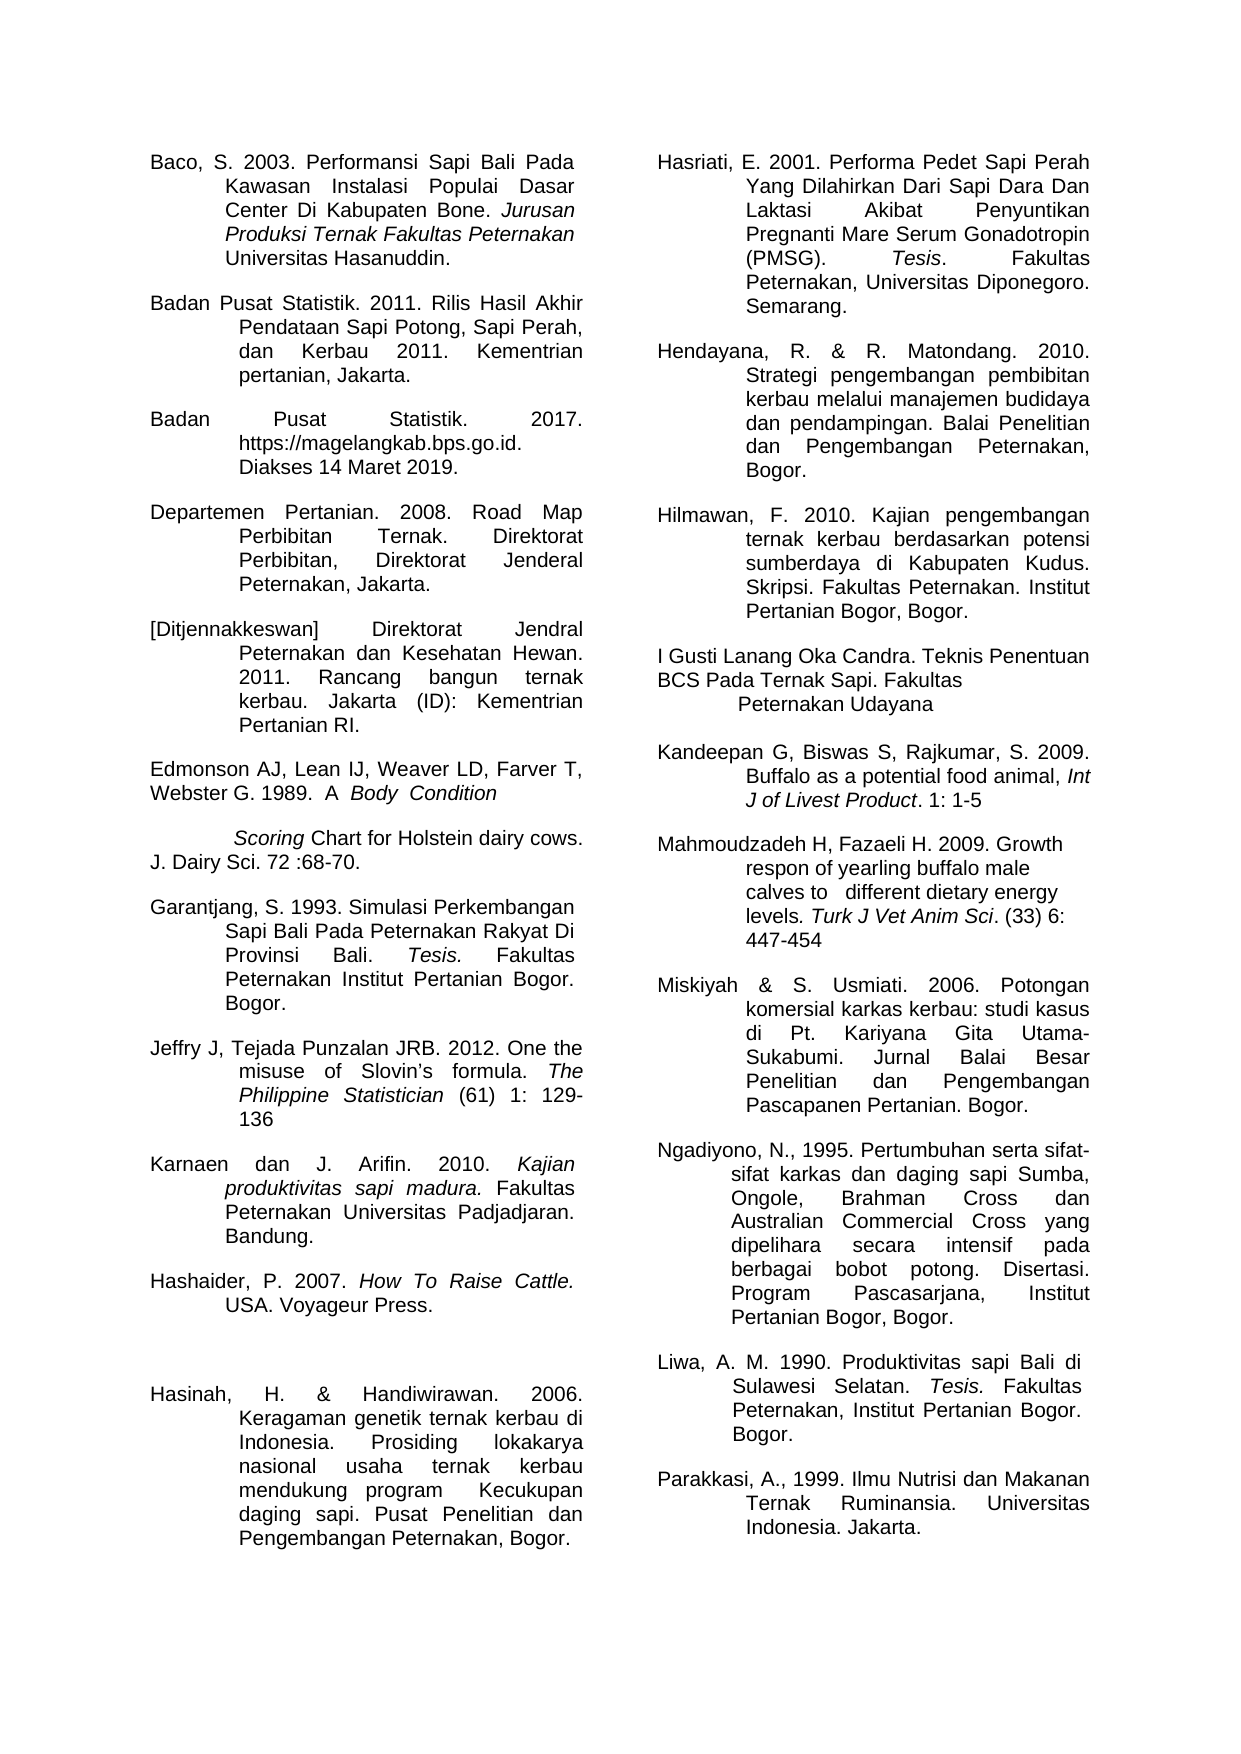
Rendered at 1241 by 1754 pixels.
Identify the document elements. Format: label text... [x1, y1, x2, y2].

text Hendayana, R. & R. Matondang. 2010. Strategi pengembangan pembibitan kerbau melalui manajemen budidaya dan pendampingan. Balai Penelitian dan Pengembangan Peternakan, Bogor. [657, 338, 1090, 482]
text Badan Pusat Statistik. 2017. https://magelangkab.bps.go.id. Diakses 14 Maret 2019. [150, 407, 583, 479]
text Scoring Chart for Holstein dairy cows. J. Dairy Sci. 72 :68-70. [150, 826, 583, 874]
text Mahmoudzadeh H, Fazaeli H. 2009. Growth respon of yearling buffalo male calves to different dietary energy levels. Turk J Vet Anim Sci. (33) 6: 447-454 [657, 832, 1090, 952]
text Hilmawan, F. 2010. Kajian pengembangan ternak kerbau berdasarkan potensi sumberdaya di Kabupaten Kudus. Skripsi. Fakultas Peternakan. Institut Pertanian Bogor, Bogor. [657, 503, 1090, 623]
text Departemen Pertanian. 2008. Road Map Perbibitan Ternak. Direktorat Perbibitan, Direktorat Jenderal Peternakan, Jakarta. [150, 500, 583, 596]
text Hasinah, H. & Handiwirawan. 2006. Keragaman genetik ternak kerbau di Indonesia. Prosiding lokakarya nasional usaha ternak kerbau mendukung program Kecukupan daging sapi. Pusat Penelitian dan Pengembangan Peternakan, Bogor. [150, 1382, 583, 1550]
text Edmonson AJ, Lean IJ, Weaver LD, Farver T, Webster G. 1989. A Body Condition [150, 757, 583, 805]
text I Gusti Lanang Oka Candra. Teknis Penentuan BCS Pada Ternak Sapi. Fakultas [657, 644, 1090, 692]
text Ngadiyono, N., 1995. Pertumbuhan serta sifat-sifat karkas dan daging sapi Sumba, Ongole, Brahman Cross dan Australian Commercial Cross yang dipelihara secara intensif pada berbagai bobot potong. Disertasi. Program Pascasarjana, Institut Pertanian Bogor, Bogor. [657, 1137, 1090, 1329]
text Hasriati, E. 2001. Performa Pedet Sapi Perah Yang Dilahirkan Dari Sapi Dara Dan Laktasi Akibat Penyuntikan Pregnanti Mare Serum Gonadotropin (PMSG). Tesis. Fakultas Peternakan, Universitas Diponegoro. Semarang. [657, 150, 1090, 318]
text Jeffry J, Tejada Punzalan JRB. 2012. One the misuse of Slovin’s formula. The Philippine Statistician (61) 1: 129-136 [150, 1035, 583, 1131]
text Hashaider, P. 2007. How To Raise Cattle. USA. Voyageur Press. [150, 1269, 575, 1317]
text Badan Pusat Statistik. 2011. Rilis Hasil Akhir Pendataan Sapi Potong, Sapi Perah, dan Kerbau 2011. Kementrian pertanian, Jakarta. [150, 291, 583, 386]
text Baco, S. 2003. Performansi Sapi Bali Pada Kawasan Instalasi Populai Dasar Center Di Kabupaten Bone. Jurusan Produksi Ternak Fakultas Peternakan Universitas Hasanuddin. [150, 150, 575, 270]
text Miskiyah & S. Usmiati. 2006. Potongan komersial karkas kerbau: studi kasus di Pt. Kariyana Gita Utama-Sukabumi. Jurnal Balai Besar Penelitian dan Pengembangan Pascapanen Pertanian. Bogor. [657, 973, 1090, 1117]
text Liwa, A. M. 1990. Produktivitas sapi Bali di Sulawesi Selatan. Tesis. Fakultas Peternakan, Institut Pertanian Bogor. Bogor. [657, 1350, 1082, 1446]
text Parakkasi, A., 1999. Ilmu Nutrisi dan Makanan Ternak Ruminansia. Universitas Indonesia. Jakarta. [657, 1467, 1090, 1538]
text [Ditjennakkeswan] Direktorat Jendral Peternakan dan Kesehatan Hewan. 2011. Rancang bangun ternak kerbau. Jakarta (ID): Kementrian Pertanian RI. [150, 617, 583, 736]
text Peternakan Udayana [657, 692, 1090, 716]
text Kandeepan G, Biswas S, Rajkumar, S. 2009. Buffalo as a potential food animal, Int J of Livest Product. 1: 1-5 [657, 739, 1090, 811]
text Karnaen dan J. Arifin. 2010. Kajian produktivitas sapi madura. Fakultas Peternakan Universitas Padjadjaran. Bandung. [150, 1152, 575, 1248]
text Garantjang, S. 1993. Simulasi Perkembangan Sapi Bali Pada Peternakan Rakyat Di Provinsi Bali. Tesis. Fakultas Peternakan Institut Pertanian Bogor. Bogor. [150, 895, 575, 1014]
